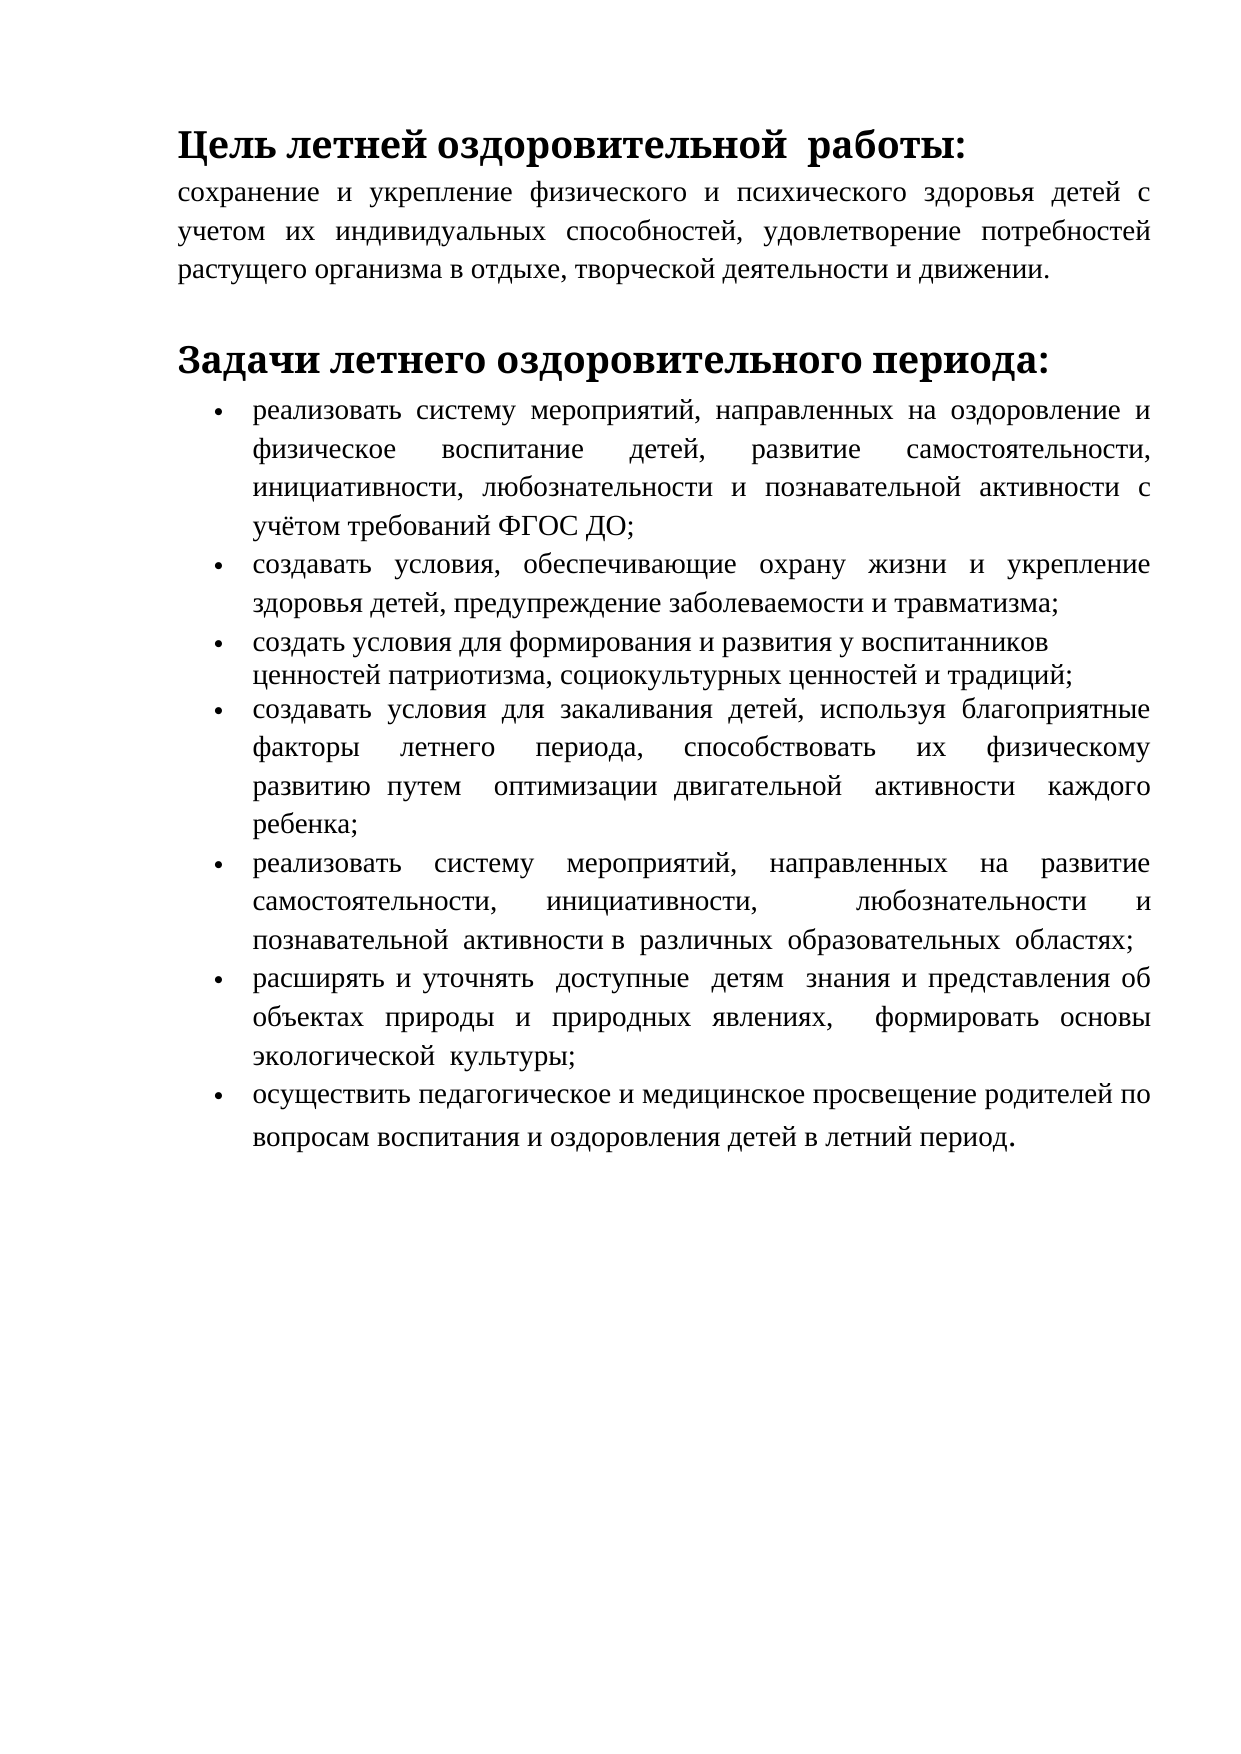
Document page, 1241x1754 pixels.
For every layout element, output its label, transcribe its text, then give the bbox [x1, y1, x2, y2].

list создавать условия для закаливания детей, используя благоприятные факторы летнего периода, способствовать их физическому развитию путем оптимизации двигательной активности каждого ребенка; [215, 691, 1152, 840]
text Цель летней оздоровительной работы: сохранение и укрепление физического и психического здоровья детей с учетом их индивидуальных способностей, удовлетворение потребностей растущего организма в отдыхе, творческой деятельности и движении. [177, 118, 1152, 285]
list реализовать систему мероприятий, направленных на развитие самостоятельности, инициативности, любознательности и познавательной активности в различных образовательных областях; [215, 845, 1152, 956]
list расширять и уточнять доступные детям знания и представления об объектах природы и природных явлениях, формировать основы экологической культуры; [215, 961, 1152, 1071]
text Задачи летнего оздоровительного периода: [177, 334, 1152, 385]
list осуществить педагогическое и медицинское просвещение родителей по вопросам воспитания и оздоровления детей в летний период. [215, 1076, 1152, 1154]
list создавать условия, обеспечивающие охрану жизни и укрепление здоровья детей, предупреждение заболеваемости и травматизма; [215, 547, 1152, 619]
list реализовать систему мероприятий, направленных на оздоровление и физическое воспитание детей, развитие самостоятельности, инициативности, любознательности и познавательной активности с учётом требований ФГОС ДО; [215, 392, 1152, 542]
list создать условия для формирования и развития у воспитанников ценностей патриотизма, социокультурных ценностей и традиций; [215, 624, 1133, 691]
